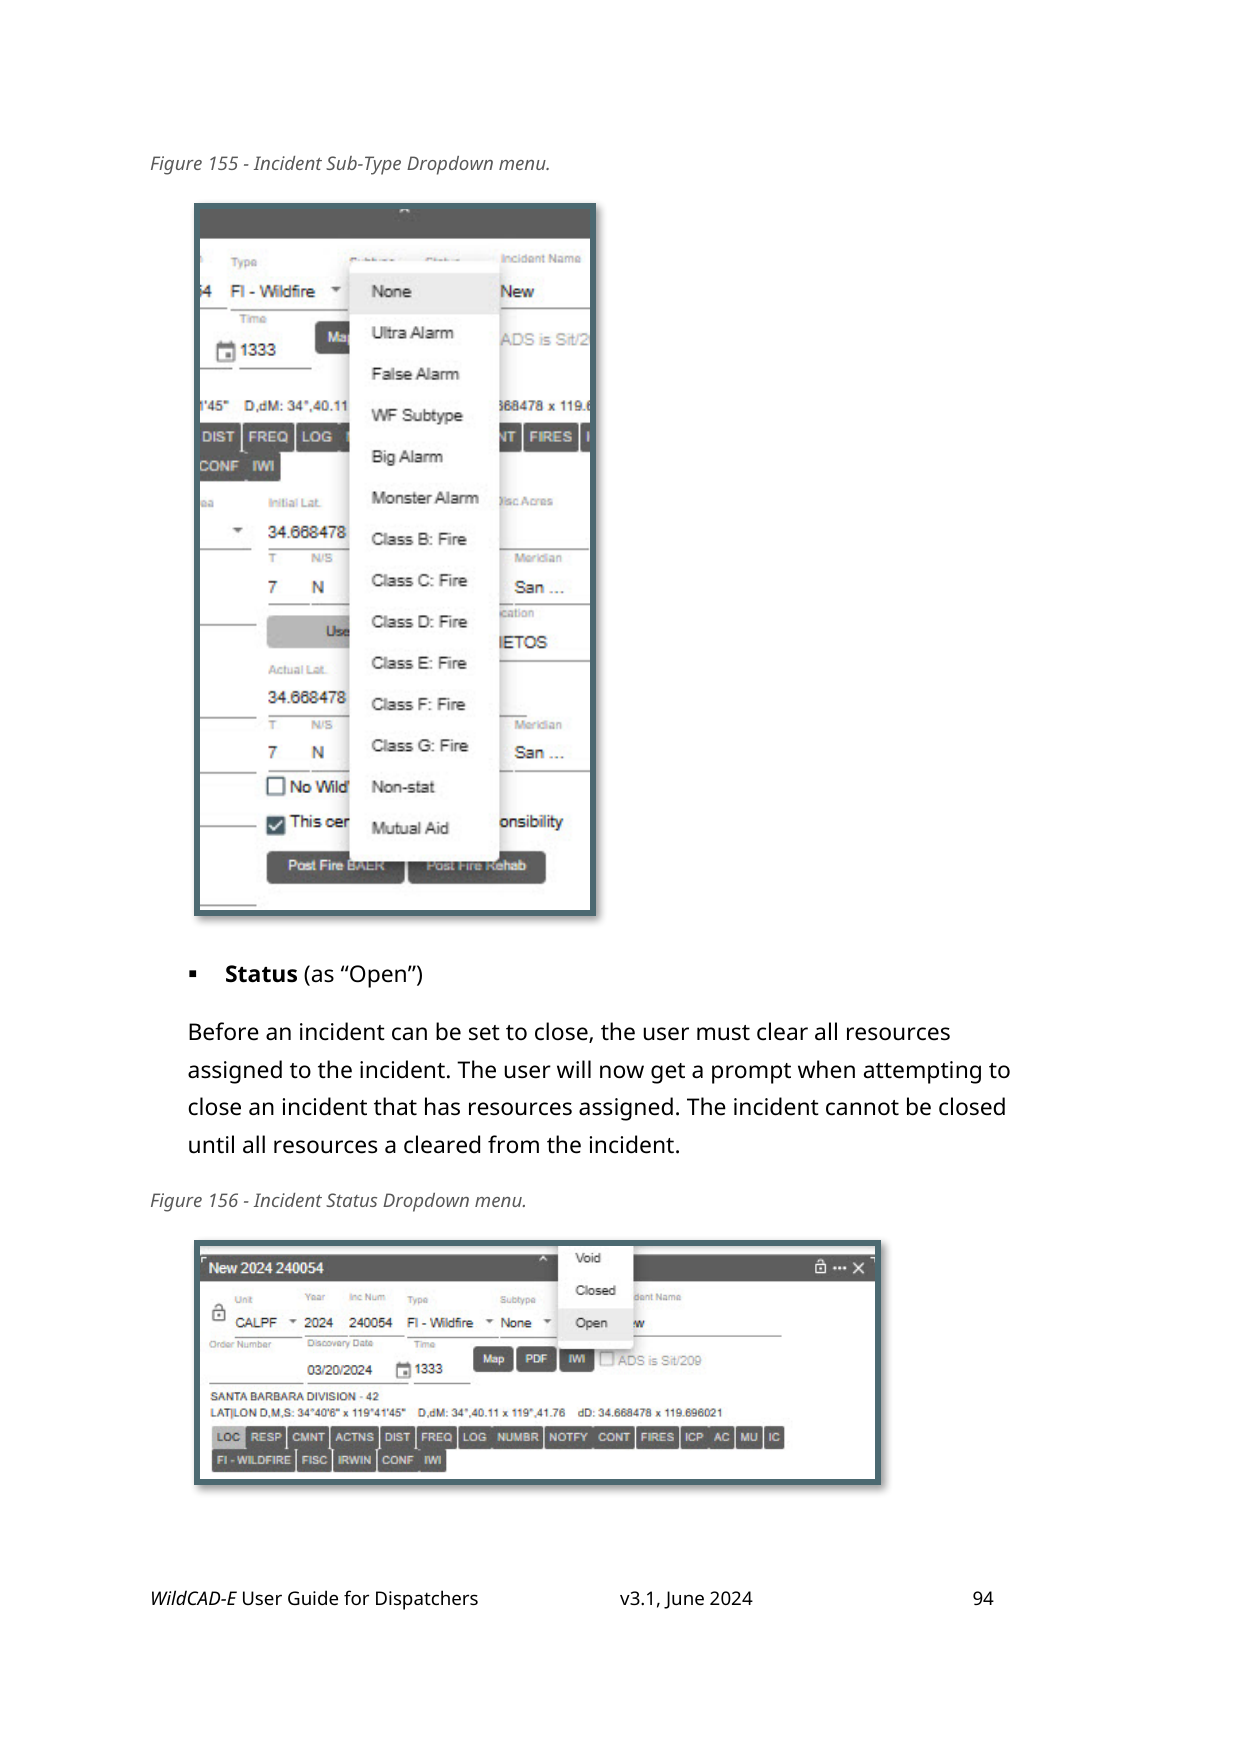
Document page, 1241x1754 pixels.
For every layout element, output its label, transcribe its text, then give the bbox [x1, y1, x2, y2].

text Figure 155 - Incident Sub-Type Dropdown menu. [150, 150, 1015, 176]
picture [200, 209, 590, 910]
picture [200, 1246, 875, 1479]
list Status (as “Open”) [187, 958, 1015, 989]
text Figure 156 - Incident Status Dropdown menu. [150, 1187, 1015, 1213]
text Before an incident can be set to close, the user must clear all resources assigned to the incident. The user will now get a prompt when attempting to close an incident that has resources assigned. The incident cannot be closed until all resources a cleared from the incident. [187, 1016, 1015, 1160]
